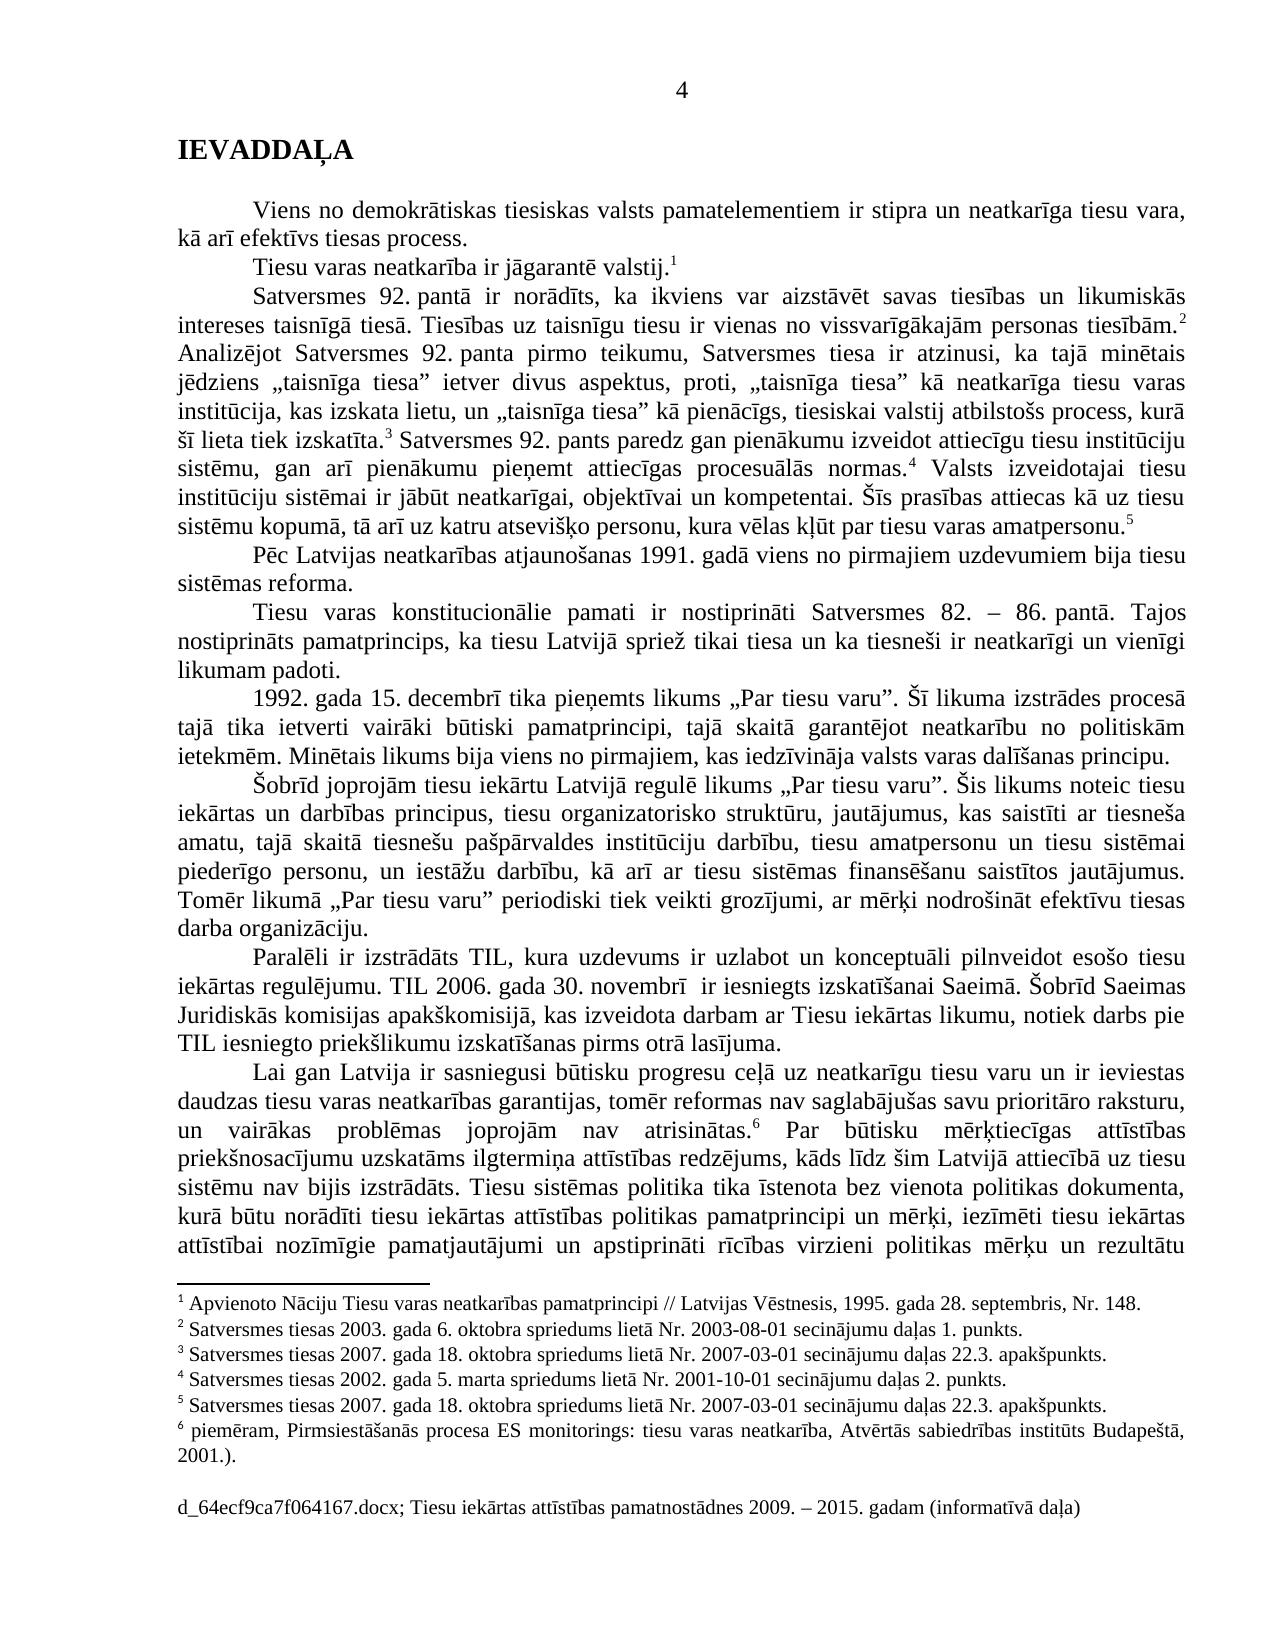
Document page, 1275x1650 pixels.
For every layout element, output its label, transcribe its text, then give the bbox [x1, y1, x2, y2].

text Tiesu varas neatkarība ir jāgarantē valstij. [177, 252, 1186, 281]
text Šobrīd joprojām tiesu iekārtu Latvijā regulē likums „Par tiesu varu”. Šis likums noteic tiesu iekārtas un darbības principus, tiesu organizatorisko struktūru, jautājumus, kas saistīti ar tiesneša amatu, tajā skaitā tiesnešu pašpārvaldes institūciju darbību, tiesu amatpersonu un tiesu sistēmai piederīgo personu, un iestāžu darbību, kā arī ar tiesu sistēmas finansēšanu saistītos jautājumus. Tomēr likumā „Par tiesu varu” periodiski tiek veikti grozījumi, ar mērķi nodrošināt efektīvu tiesas darba organizāciju. [177, 770, 1186, 942]
text Paralēli ir izstrādāts TIL, kura uzdevums ir uzlabot un konceptuāli pilnveidot esošo tiesu iekārtas regulējumu. TIL 2006. gada 30. novembrī ir iesniegts izskatīšanai Saeimā. Šobrīd Saeimas Juridiskās komisijas apakškomisijā, kas izveidota darbam ar Tiesu iekārtas likumu, notiek darbs pie TIL iesniegto priekšlikumu izskatīšanas pirms otrā lasījuma. [177, 942, 1186, 1057]
text Satversmes 92. pantā ir norādīts, ka ikviens var aizstāvēt savas tiesības un likumiskās intereses taisnīgā tiesā. Tiesības uz taisnīgu tiesu ir vienas no vissvarīgākajām personas tiesībām. Analizējot Satversmes 92. panta pirmo teikumu, Satversmes tiesa ir atzinusi, ka tajā minētais jēdziens „taisnīga tiesa” ietver divus aspektus, proti, „taisnīga tiesa” kā neatkarīga tiesu varas institūcija, kas izskata lietu, un „taisnīga tiesa” kā pienācīgs, tiesiskai valstij atbilstošs process, kurā šī lieta tiek izskatīta. Satversmes 92. pants paredz gan pienākumu izveidot attiecīgu tiesu institūciju sistēmu, gan arī pienākumu pieņemt attiecīgas procesuālās normas. Valsts izveidotajai tiesu institūciju sistēmai ir jābūt neatkarīgai, objektīvai un kompetentai. Šīs prasības attiecas kā uz tiesu sistēmu kopumā, tā arī uz katru atsevišķo personu, kura vēlas kļūt par tiesu varas amatpersonu. [177, 281, 1186, 540]
text Pēc Latvijas neatkarības atjaunošanas 1991. gadā viens no pirmajiem uzdevumiem bija tiesu sistēmas reforma. [177, 540, 1186, 597]
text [177, 1057, 1186, 1258]
text Viens no demokrātiskas tiesiskas valsts pamatelementiem ir stipra un neatkarīga tiesu vara, kā arī efektīvs tiesas process. [177, 195, 1186, 252]
text 1992. gada 15. decembrī tika pieņemts likums „Par tiesu varu”. Šī likuma izstrādes procesā tajā tika ietverti vairāki būtiski pamatprincipi, tajā skaitā garantējot neatkarību no politiskām ietekmēm. Minētais likums bija viens no pirmajiem, kas iedzīvināja valsts varas dalīšanas principu. [177, 683, 1186, 770]
subtitle Ievaddaļa [177, 132, 1186, 166]
text Tiesu varas konstitucionālie pamati ir nostiprināti Satversmes 82. – 86. pantā. Tajos nostiprināts pamatprincips, ka tiesu Latvijā spriež tikai tiesa un ka tiesneši ir neatkarīgi un vienīgi likumam padoti. [177, 597, 1186, 683]
